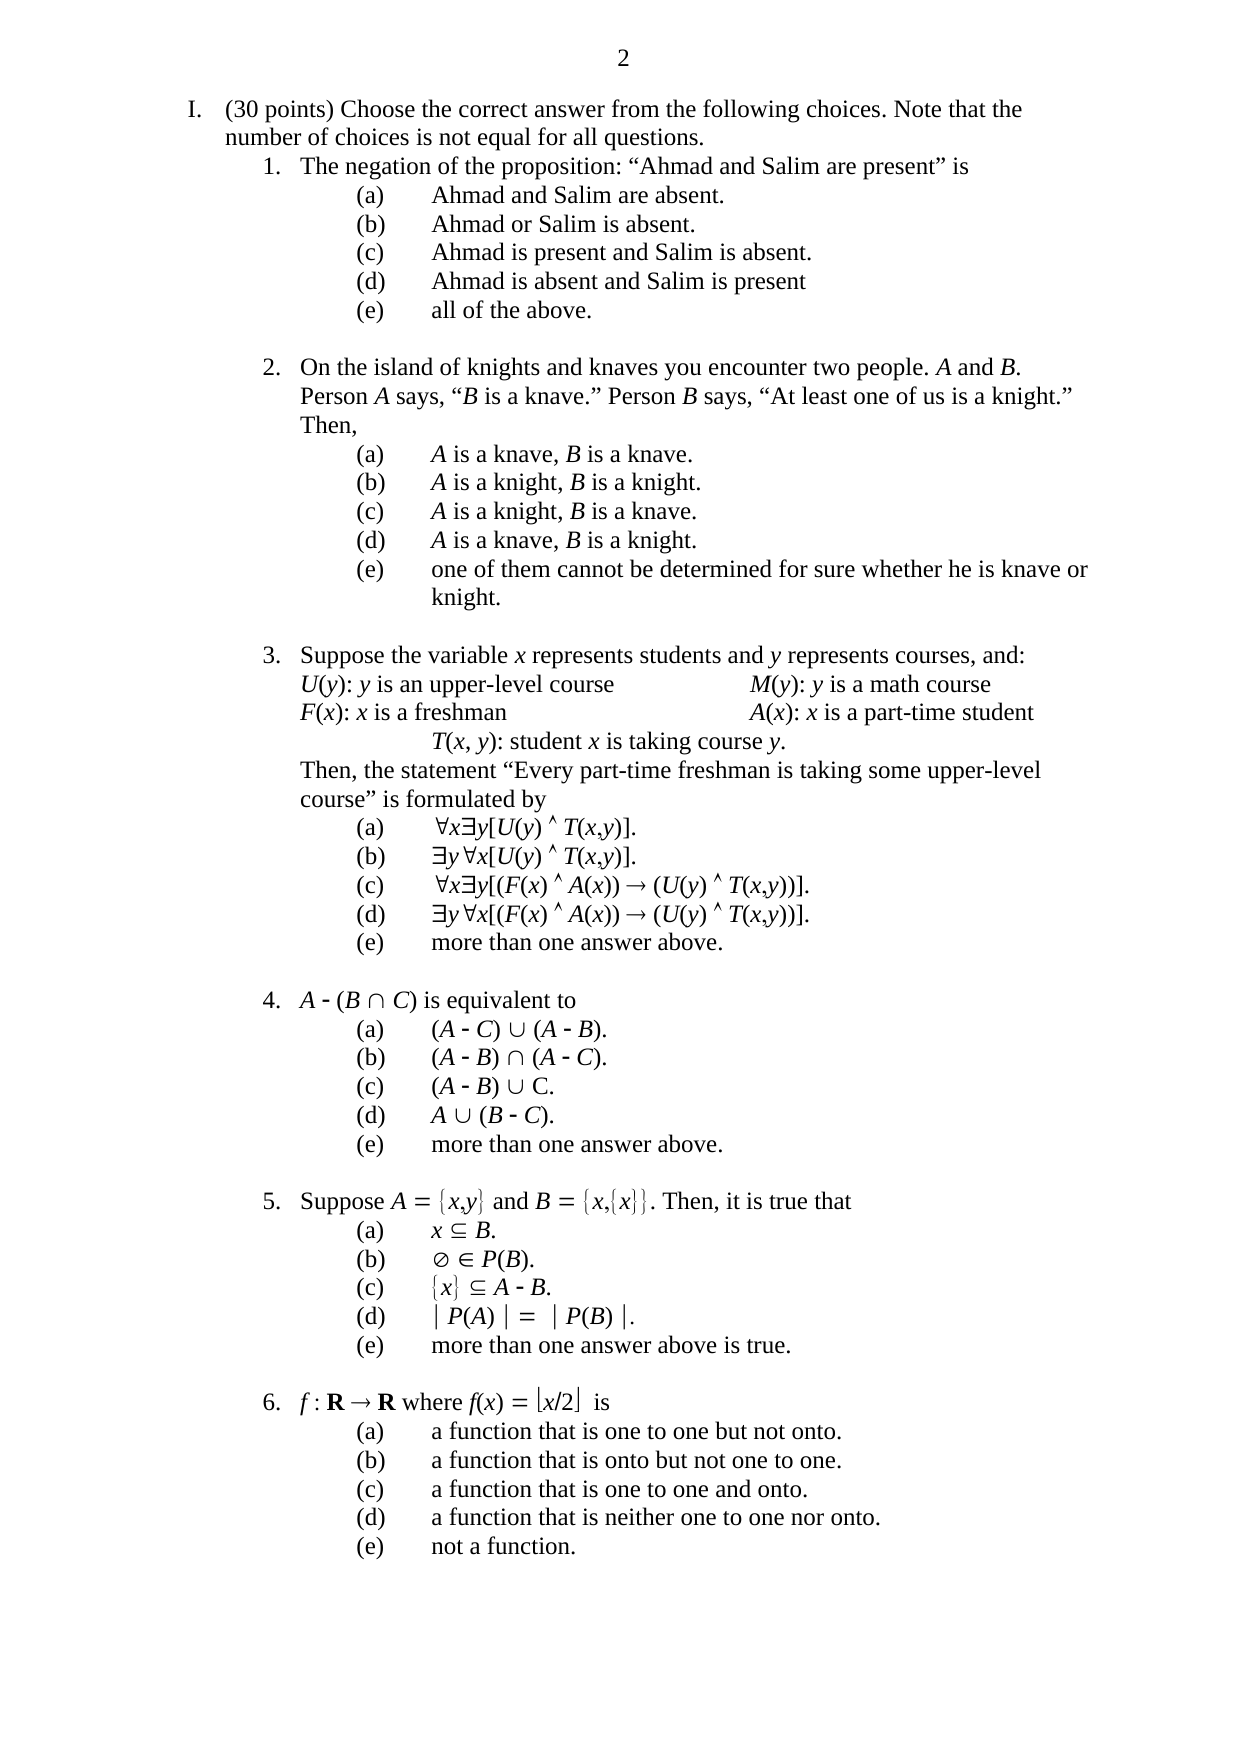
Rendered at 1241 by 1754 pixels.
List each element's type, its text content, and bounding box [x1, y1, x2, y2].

list more than one answer above. [356, 927, 1090, 956]
list   P(B). [356, 1244, 1090, 1272]
list more than one answer above is true. [356, 1330, 1090, 1359]
list a function that is one to one but not onto. [356, 1416, 1090, 1445]
list not a function. [356, 1531, 1090, 1560]
list (A  C)  (A  B). [356, 1014, 1090, 1042]
list a function that is neither one to one nor onto. [356, 1502, 1090, 1531]
text T(x, y): student x is taking course y. [356, 726, 1090, 755]
list A  (B  C) is equivalent to [262, 985, 1090, 1014]
list (A  B)  (A  C). [356, 1042, 1090, 1071]
list A is a knight, B is a knave. [356, 496, 1090, 525]
list Ahmad is absent and Salim is present [356, 266, 1090, 295]
text Then, the statement “Every part-time freshman is taking some upper-level course” is formulated by [300, 755, 1090, 812]
list x  A  B. [356, 1272, 1090, 1301]
list A is a knave, B is a knave. [356, 439, 1090, 467]
list Suppose A  xy and B  xx. Then, it is true that [262, 1186, 1090, 1215]
list more than one answer above. [356, 1129, 1090, 1157]
list A  (B  C). [356, 1100, 1090, 1129]
list (A  B)  C. [356, 1071, 1090, 1100]
list A is a knave, B is a knight. [356, 525, 1090, 554]
list all of the above. [356, 295, 1090, 324]
list (30 points) Choose the correct answer from the following choices. Note that the number of choices is not equal for all questions. [187, 94, 1090, 151]
list Ahmad or Salim is absent. [356, 209, 1090, 237]
text F(x): x is a freshman A(x): x is a part-time student [300, 697, 1090, 726]
list Suppose the variable x represents students and y represents courses, and: [262, 640, 1090, 669]
list x  B. [356, 1215, 1090, 1244]
list  P(A)   P(B)  [356, 1301, 1090, 1330]
text U(y): y is an upper-level course M(y): y is a math course [300, 669, 1090, 697]
list On the island of knights and knaves you encounter two people. A and B. Person A says, “B is a knave.” Person B says, “At least one of us is a knight.” Then, [262, 352, 1090, 439]
list xy[(F(x)  A(x))  (U(y)  T(xy))]. [356, 870, 1090, 899]
list a function that is one to one and onto. [356, 1474, 1090, 1502]
list yx[U(y)  T(xy)]. [356, 841, 1090, 870]
list A is a knight, B is a knight. [356, 467, 1090, 496]
list f  R  R where f(x)  x2is [262, 1387, 1090, 1416]
list one of them cannot be determined for sure whether he is knave or knight. [356, 554, 1090, 611]
list a function that is onto but not one to one. [356, 1445, 1090, 1474]
list The negation of the proposition: “Ahmad and Salim are present” is [262, 151, 1090, 180]
list Ahmad is present and Salim is absent. [356, 237, 1090, 266]
list yx[(F(x)  A(x))  (U(y)  T(xy))]. [356, 899, 1090, 927]
list Ahmad and Salim are absent. [356, 180, 1090, 209]
list xy[U(y)  T(xy)]. [356, 812, 1090, 841]
